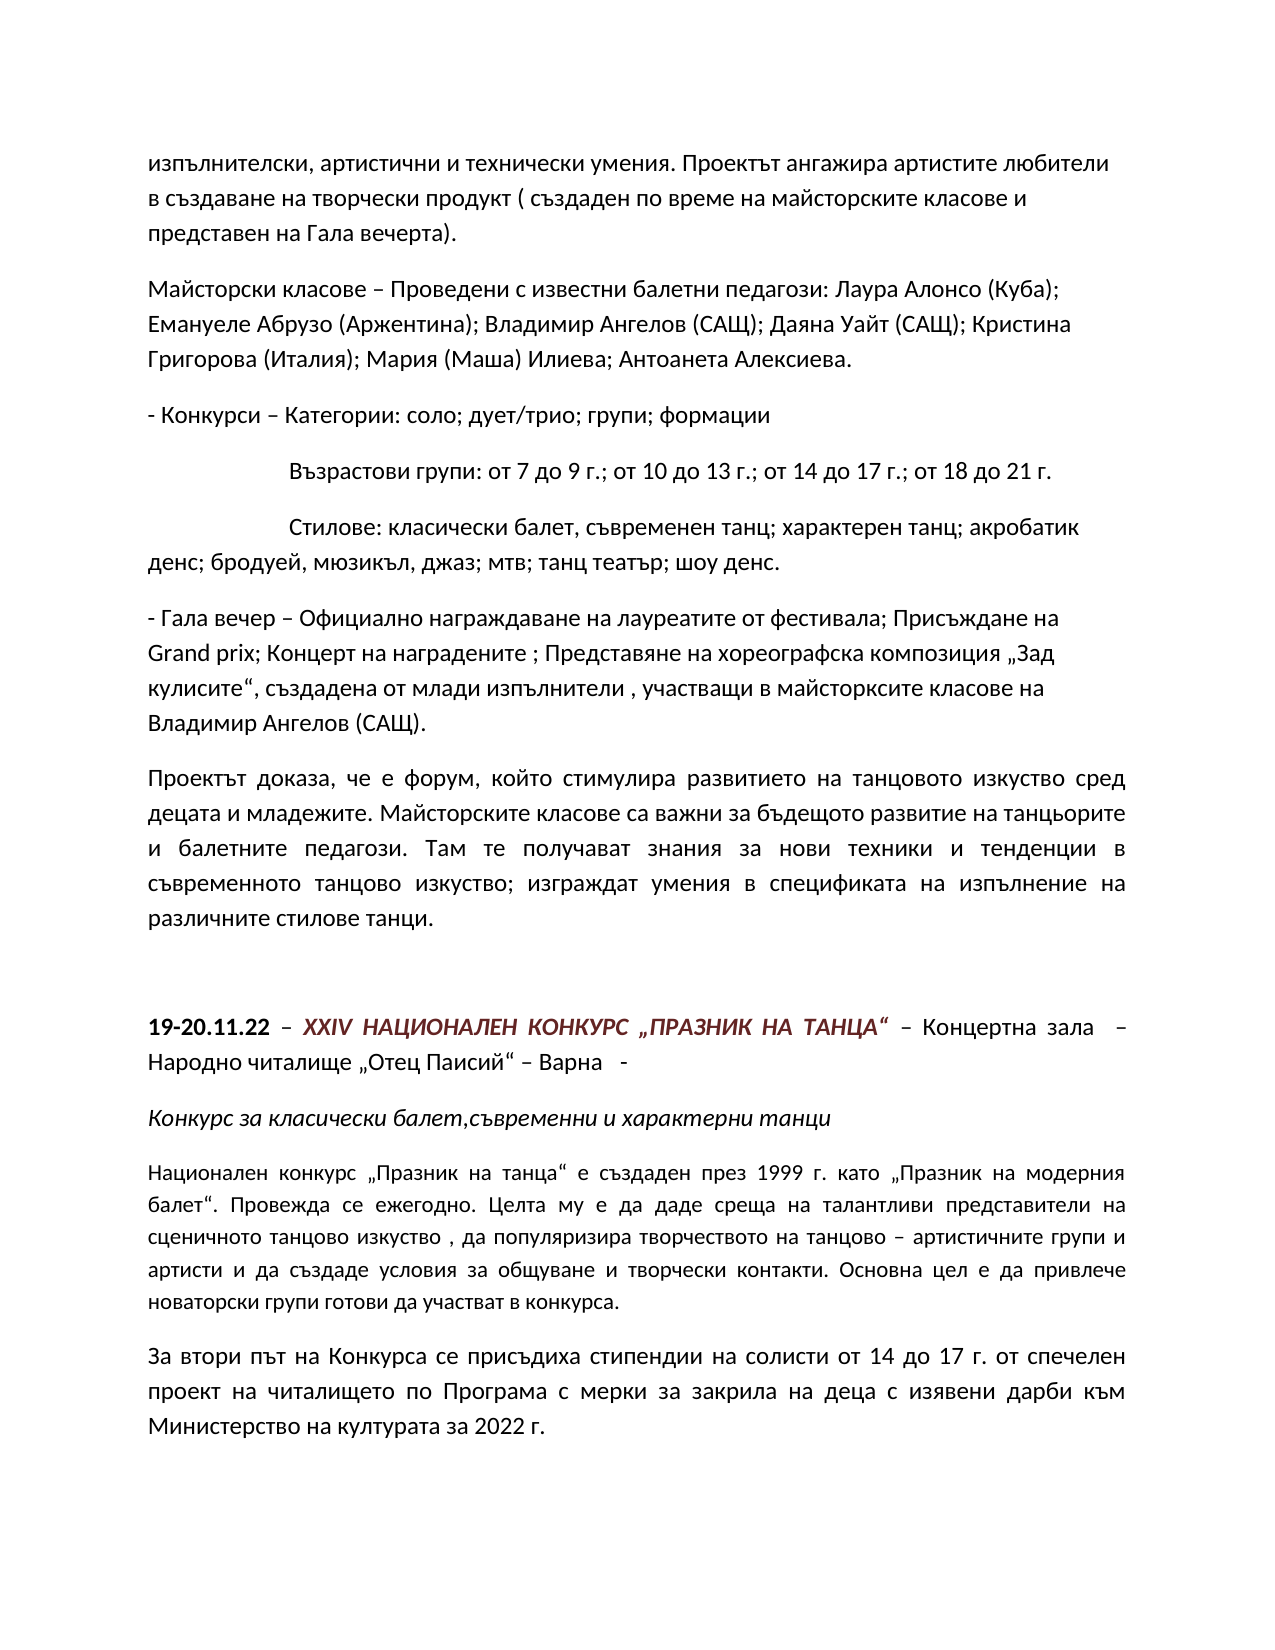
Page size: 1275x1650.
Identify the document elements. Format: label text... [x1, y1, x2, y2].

text 19-20.11.22 – XXIV НАЦИОНАЛЕН КОНКУРС „ПРАЗНИК НА ТАНЦА“ – Концертна зала – Народно читалище „Отец Паисий“ – Варна - [148, 1011, 1127, 1077]
text Възрастови групи: от 7 до 9 г.; от 10 до 13 г.; от 14 до 17 г.; от 18 до 21 г. [147, 455, 1127, 486]
text Конкурс за класически балет,съвременни и характерни танци [148, 1102, 1127, 1133]
text Майсторски класове – Проведени с известни балетни педагози: Лаура Алонсо (Куба); Емануеле Абрузо (Аржентина); Владимир Ангелов (САЩ); Даяна Уайт (САЩ); Кристина Григорова (Италия); Мария (Маша) Илиева; Антоанета Алексиева. [147, 273, 1127, 374]
text - Гала вечер – Официално награждаване на лауреатите от фестивала; Присъждане на Grand prix; Концерт на наградените ; Представяне на хореографска композиция „Зад кулисите“, създадена от млади изпълнители , участващи в майсторксите класове на Владимир Ангелов (САЩ). [147, 602, 1127, 737]
text За втори път на Конкурса се присъдиха стипендии на солисти от 14 до 17 г. от спечелен проект на читалището по Програма с мерки за закрила на деца с изявени дарби към Министерство на културата за 2022 г. [148, 1340, 1127, 1440]
text Проектът доказа, че е форум, който стимулира развитието на танцовото изкуство сред децата и младежите. Майсторските класове са важни за бъдещото развитие на танцьорите и балетните педагози. Там те получават знания за нови техники и тенденции в съвременното танцово изкуство; изграждат умения в спецификата на изпълнение на различните стилове танци. [148, 763, 1127, 933]
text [147, 148, 1127, 248]
text Национален конкурс „Празник на танца“ е създаден през 1999 г. като „Празник на модерния балет“. Провежда се ежегодно. Целта му е да даде среща на талантливи представители на сценичното танцово изкуство , да популяризира творчеството на танцово – артистичните групи и артисти и да създаде условия за общуване и творчески контакти. Основна цел е да привлече новаторски групи готови да участват в конкурса. [148, 1158, 1127, 1315]
text - Конкурси – Категории: соло; дует/трио; групи; формации [147, 399, 1127, 430]
text Стилове: класически балет, съвременен танц; характерен танц; акробатик денс; бродуей, мюзикъл, джаз; мтв; танц театър; шоу денс. [147, 511, 1127, 576]
